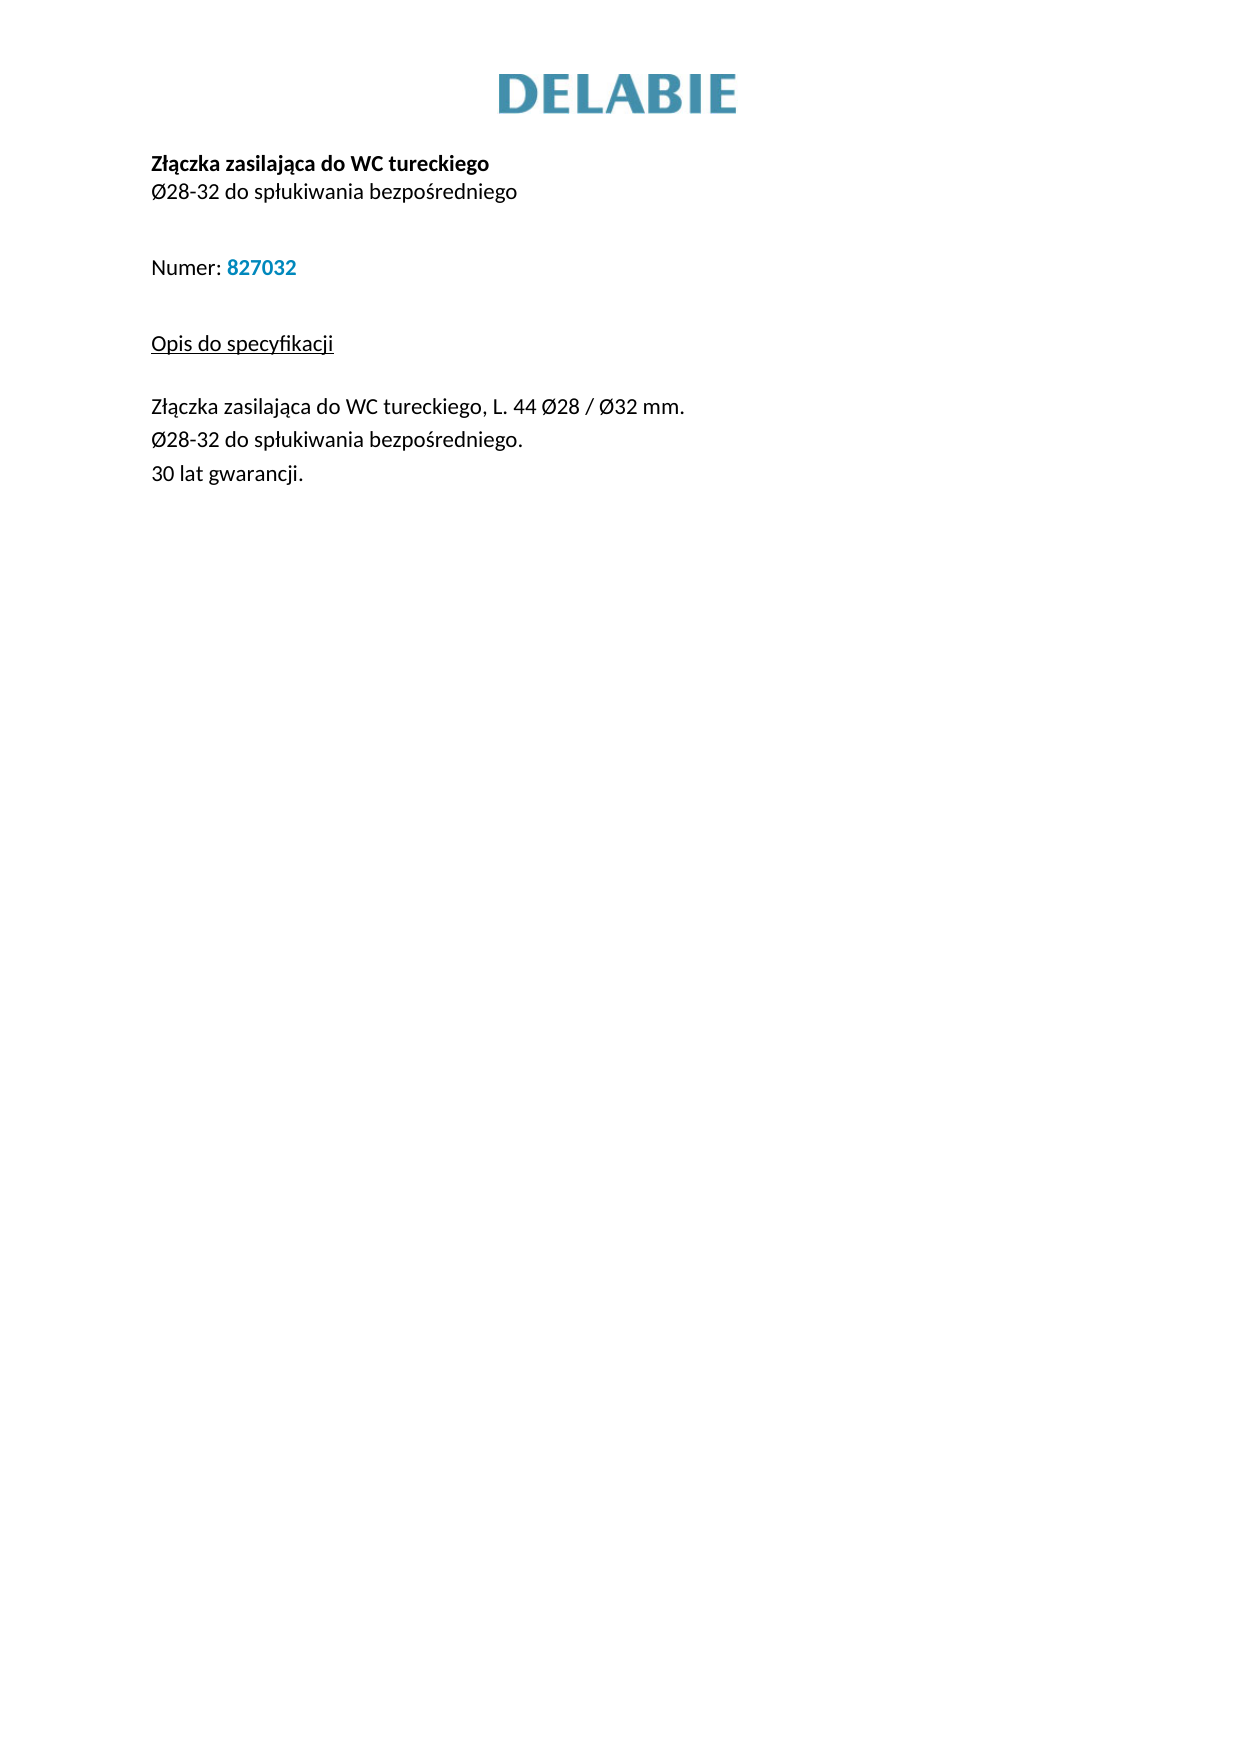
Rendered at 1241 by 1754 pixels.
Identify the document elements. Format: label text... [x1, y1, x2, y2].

text Ø28-32 do spłukiwania bezpośredniego. [151, 426, 1084, 453]
text Złączka zasilająca do WC tureckiego [151, 149, 1084, 177]
text Ø28-32 do spłukiwania bezpośredniego [151, 177, 1084, 205]
text Opis do specyfikacji [151, 329, 1084, 357]
text Numer: 827032 [151, 253, 1084, 281]
text 30 lat gwarancji. [151, 459, 1084, 487]
text Złączka zasilająca do WC tureckiego, L. 44 Ø28 / Ø32 mm. [151, 392, 1084, 420]
picture [497, 74, 738, 114]
